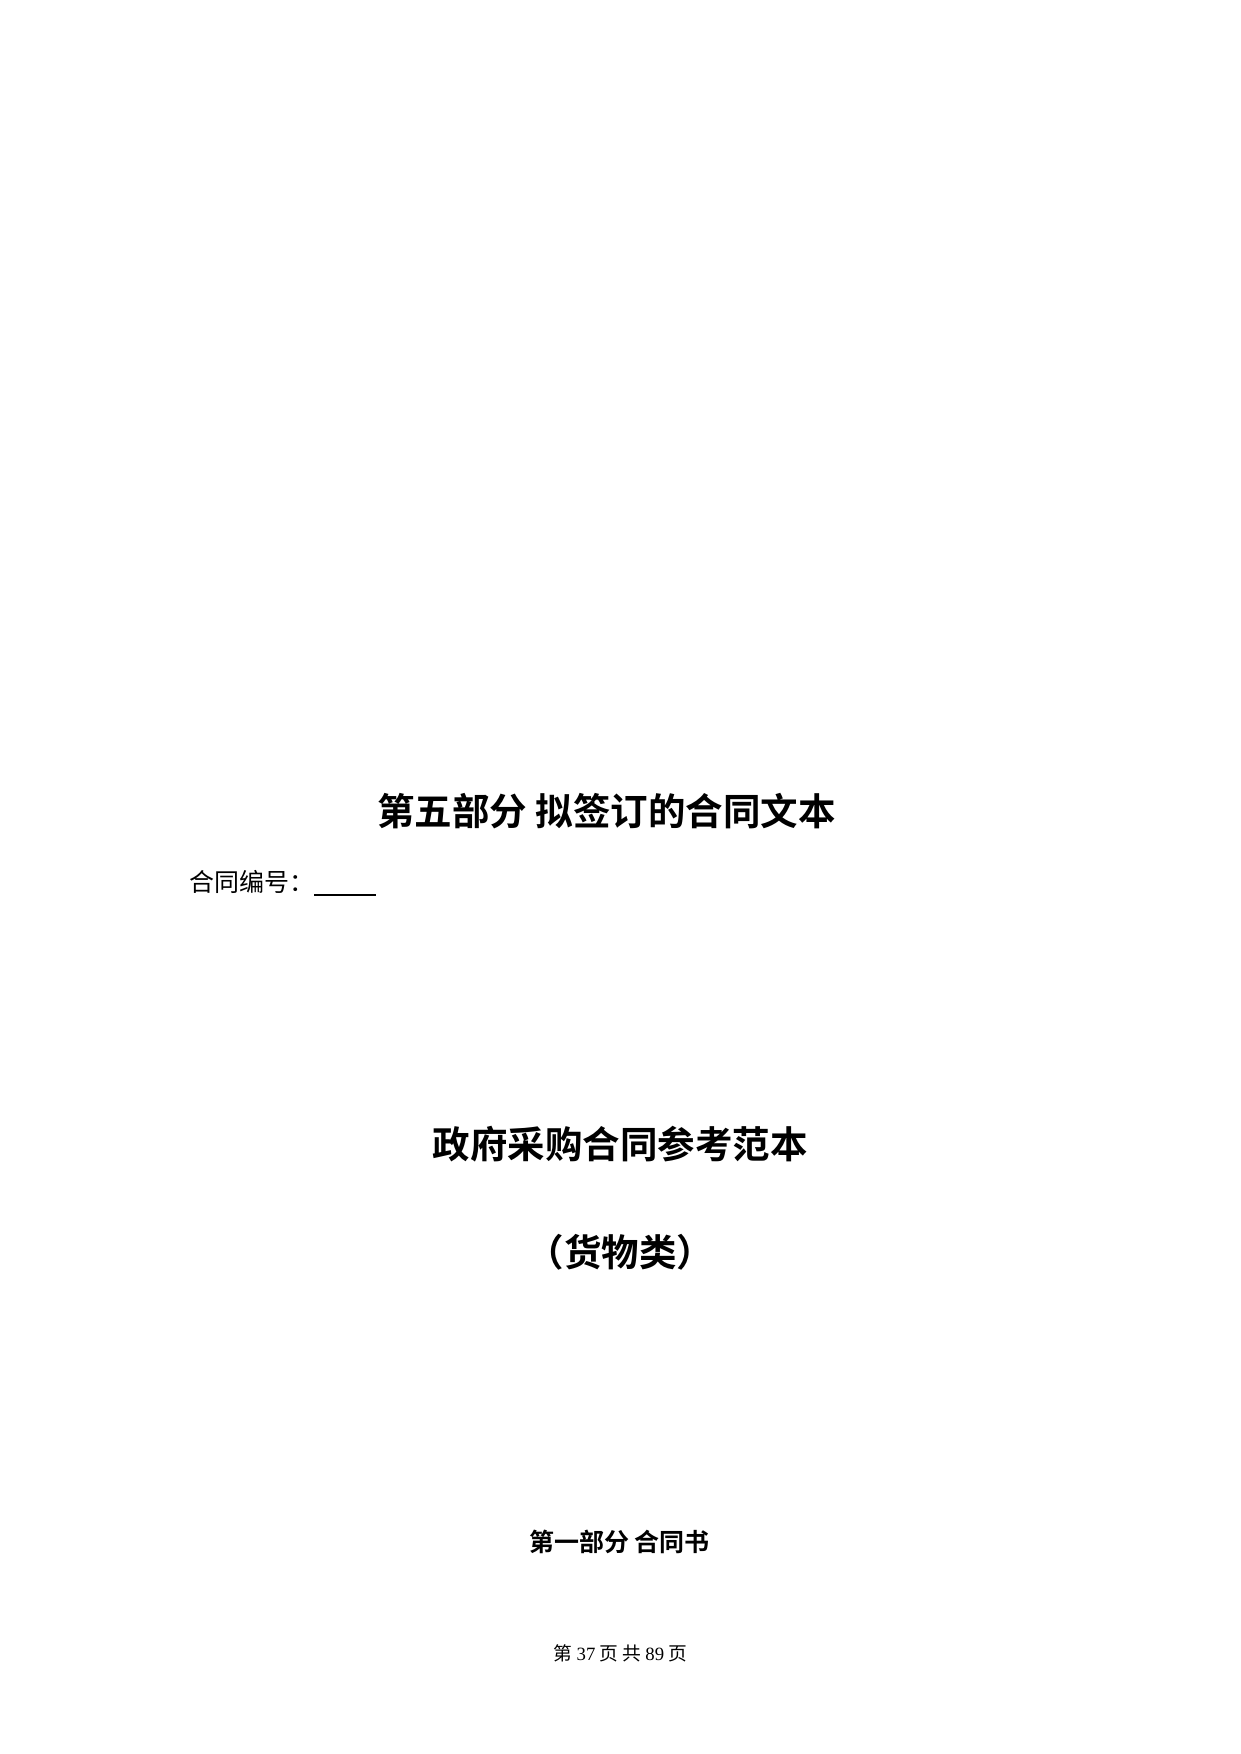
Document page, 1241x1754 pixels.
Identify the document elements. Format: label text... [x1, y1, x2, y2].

text 第一部分 合同书 [233, 1522, 1051, 1558]
text 第五部分 拟签订的合同文本 [264, 781, 1051, 836]
text 合同编号： [189, 863, 1051, 899]
text （货物类） [189, 1223, 1051, 1277]
text 政府采购合同参考范本 [189, 1114, 1051, 1169]
